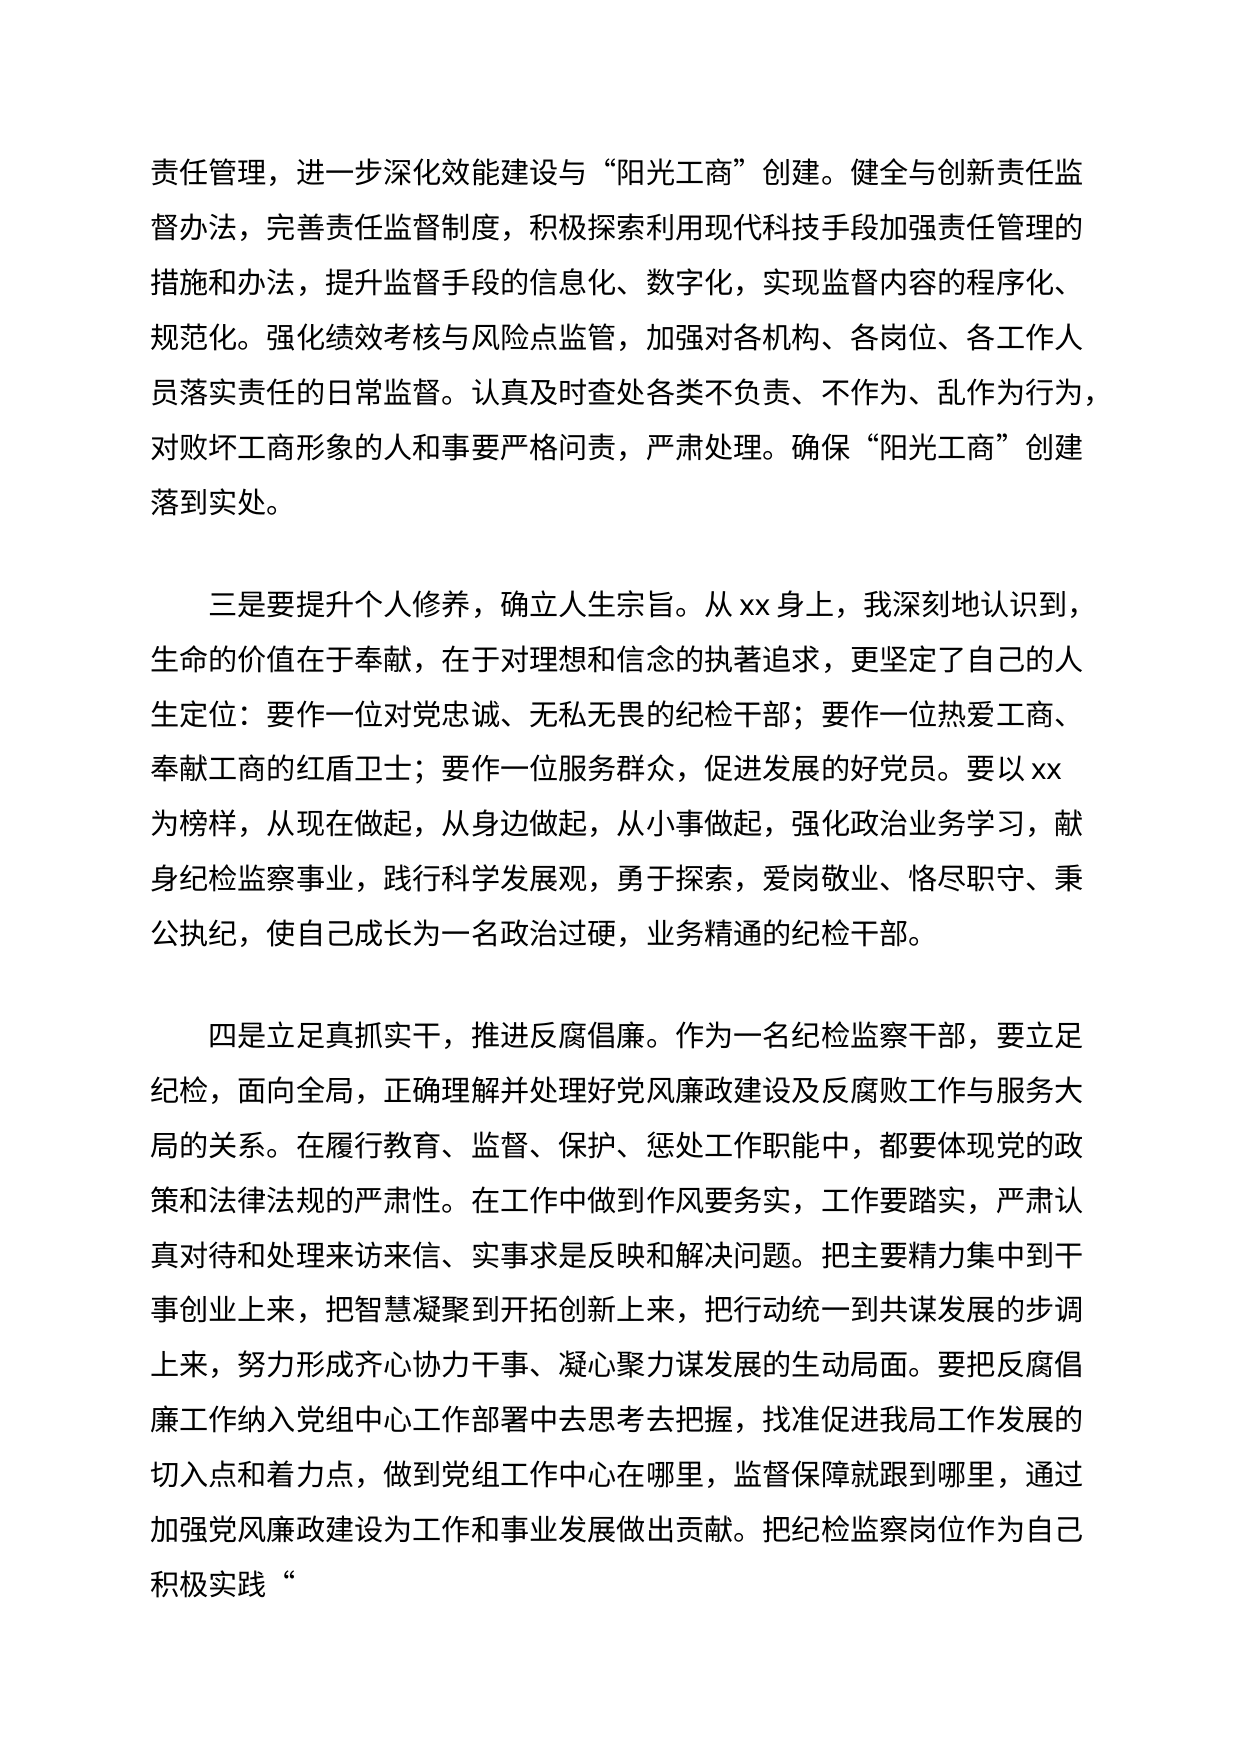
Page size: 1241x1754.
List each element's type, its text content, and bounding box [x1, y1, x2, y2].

text 四是立足真抓实干，推进反腐倡廉。作为一名纪检监察干部，要立足纪检，面向全局，正确理解并处理好党风廉政建设及反腐败工作与服务大局的关系。在履行教育、监督、保护、惩处工作职能中，都要体现党的政策和法律法规的严肃性。在工作中做到作风要务实，工作要踏实，严肃认真对待和处理来访来信、实事求是反映和解决问题。把主要精力集中到干事创业上来，把智慧凝聚到开拓创新上来，把行动统一到共谋发展的步调上来，努力形成齐心协力干事、凝心聚力谋发展的生动局面。要把反腐倡廉工作纳入党组中心工作部署中去思考去把握，找准促进我局工作发展的切入点和着力点，做到党组工作中心在哪里，监督保障就跟到哪里，通过加强党风廉政建设为工作和事业发展做出贡献。把纪检监察岗位作为自己积极实践“ [150, 1012, 1090, 1604]
text 三是要提升个人修养，确立人生宗旨。从xx身上，我深刻地认识到，生命的价值在于奉献，在于对理想和信念的执著追求，更坚定了自己的人生定位：要作一位对党忠诚、无私无畏的纪检干部；要作一位热爱工商、奉献工商的红盾卫士；要作一位服务群众，促进发展的好党员。要以xx为榜样，从现在做起，从身边做起，从小事做起，强化政治业务学习，献身纪检监察事业，践行科学发展观，勇于探索，爱岗敬业、恪尽职守、秉公执纪，使自己成长为一名政治过硬，业务精通的纪检干部。 [150, 581, 1090, 953]
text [150, 150, 1090, 522]
